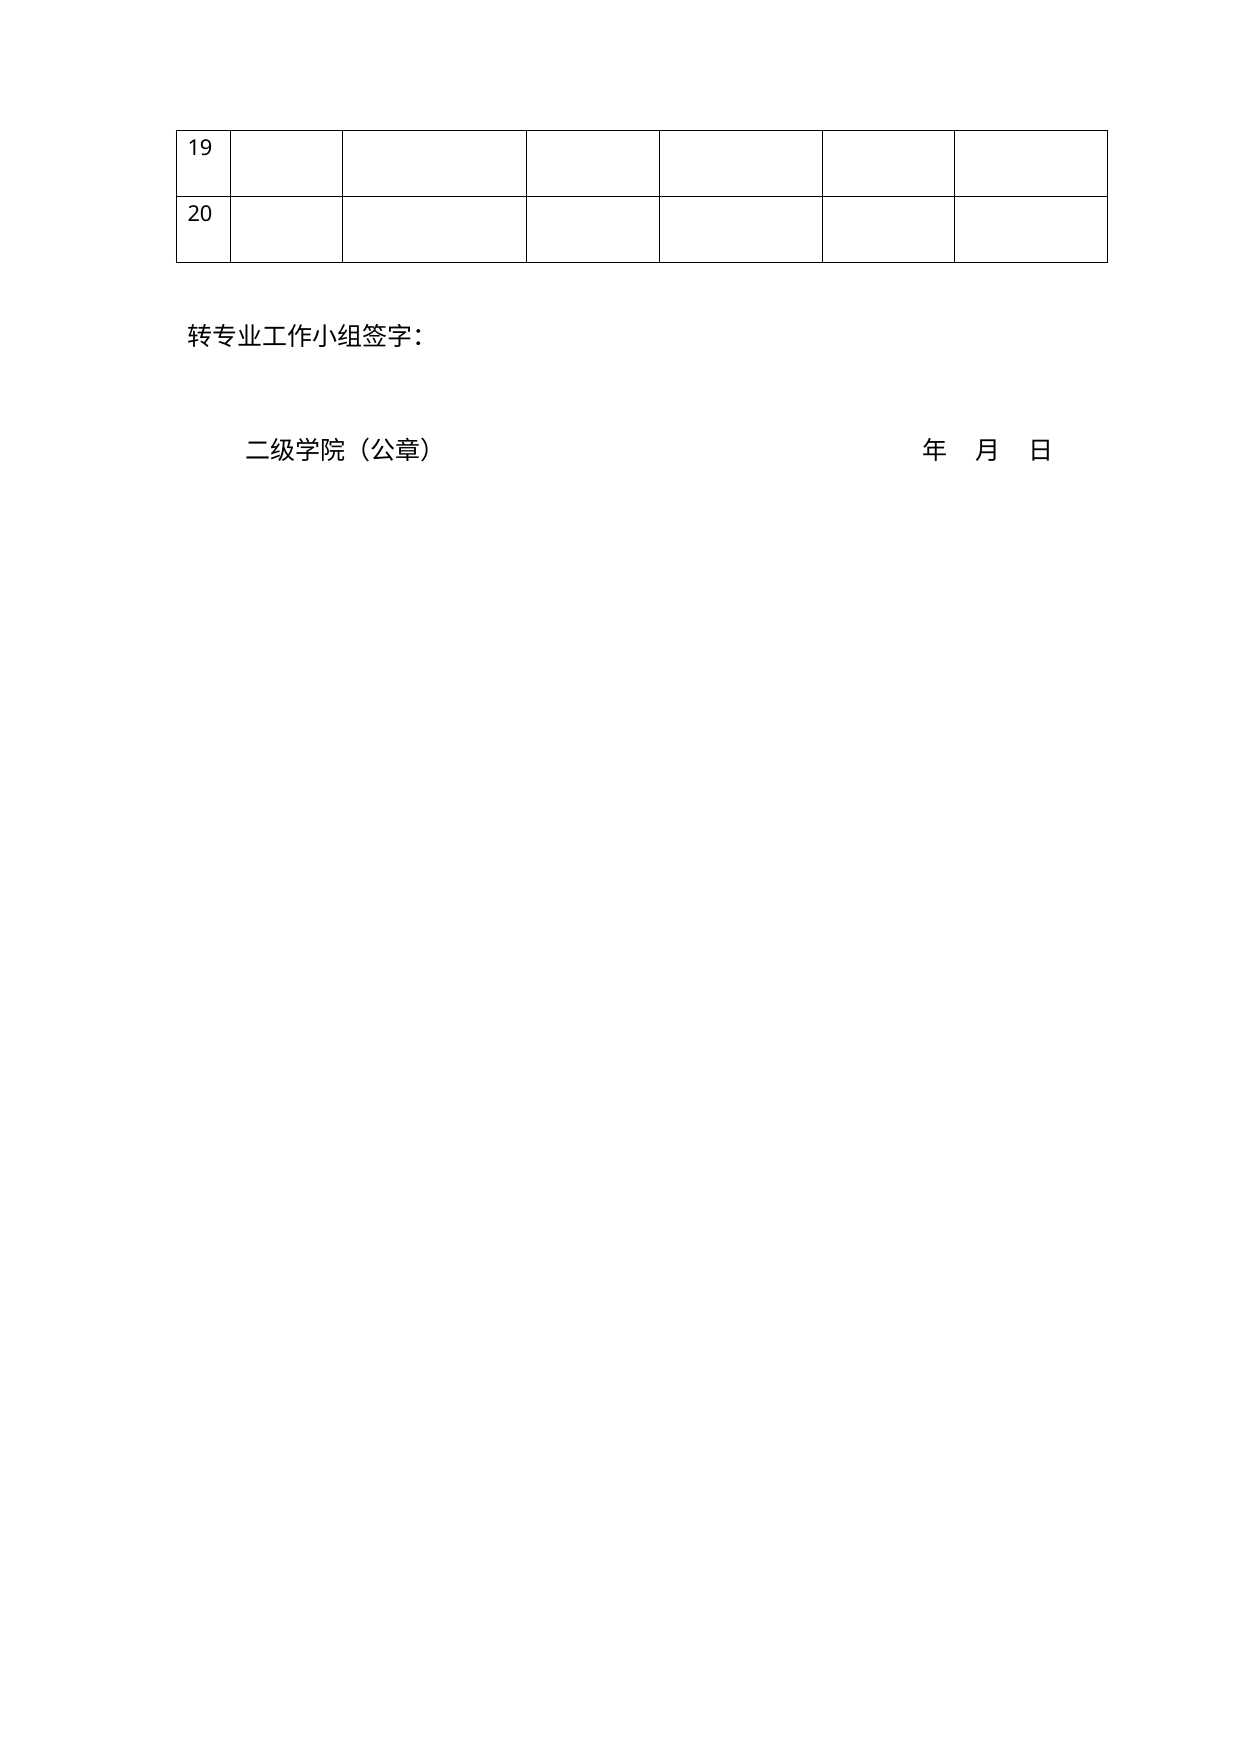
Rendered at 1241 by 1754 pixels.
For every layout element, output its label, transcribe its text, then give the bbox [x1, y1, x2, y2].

text 转专业工作小组签字： [187, 302, 1053, 367]
table_cell [955, 131, 1107, 196]
table_cell [660, 197, 822, 262]
table_cell [231, 131, 342, 196]
table_cell [343, 197, 526, 262]
table_cell 20 [177, 197, 230, 262]
table_cell [527, 131, 659, 196]
table_cell [231, 197, 342, 262]
table_cell [660, 131, 822, 196]
table_cell [823, 197, 954, 262]
text 二级学院（公章） 年 月 日 [187, 416, 1053, 481]
table_cell 19 [177, 131, 230, 196]
table_cell [955, 197, 1107, 262]
table_cell [527, 197, 659, 262]
table_cell [343, 131, 526, 196]
table_cell [823, 131, 954, 196]
